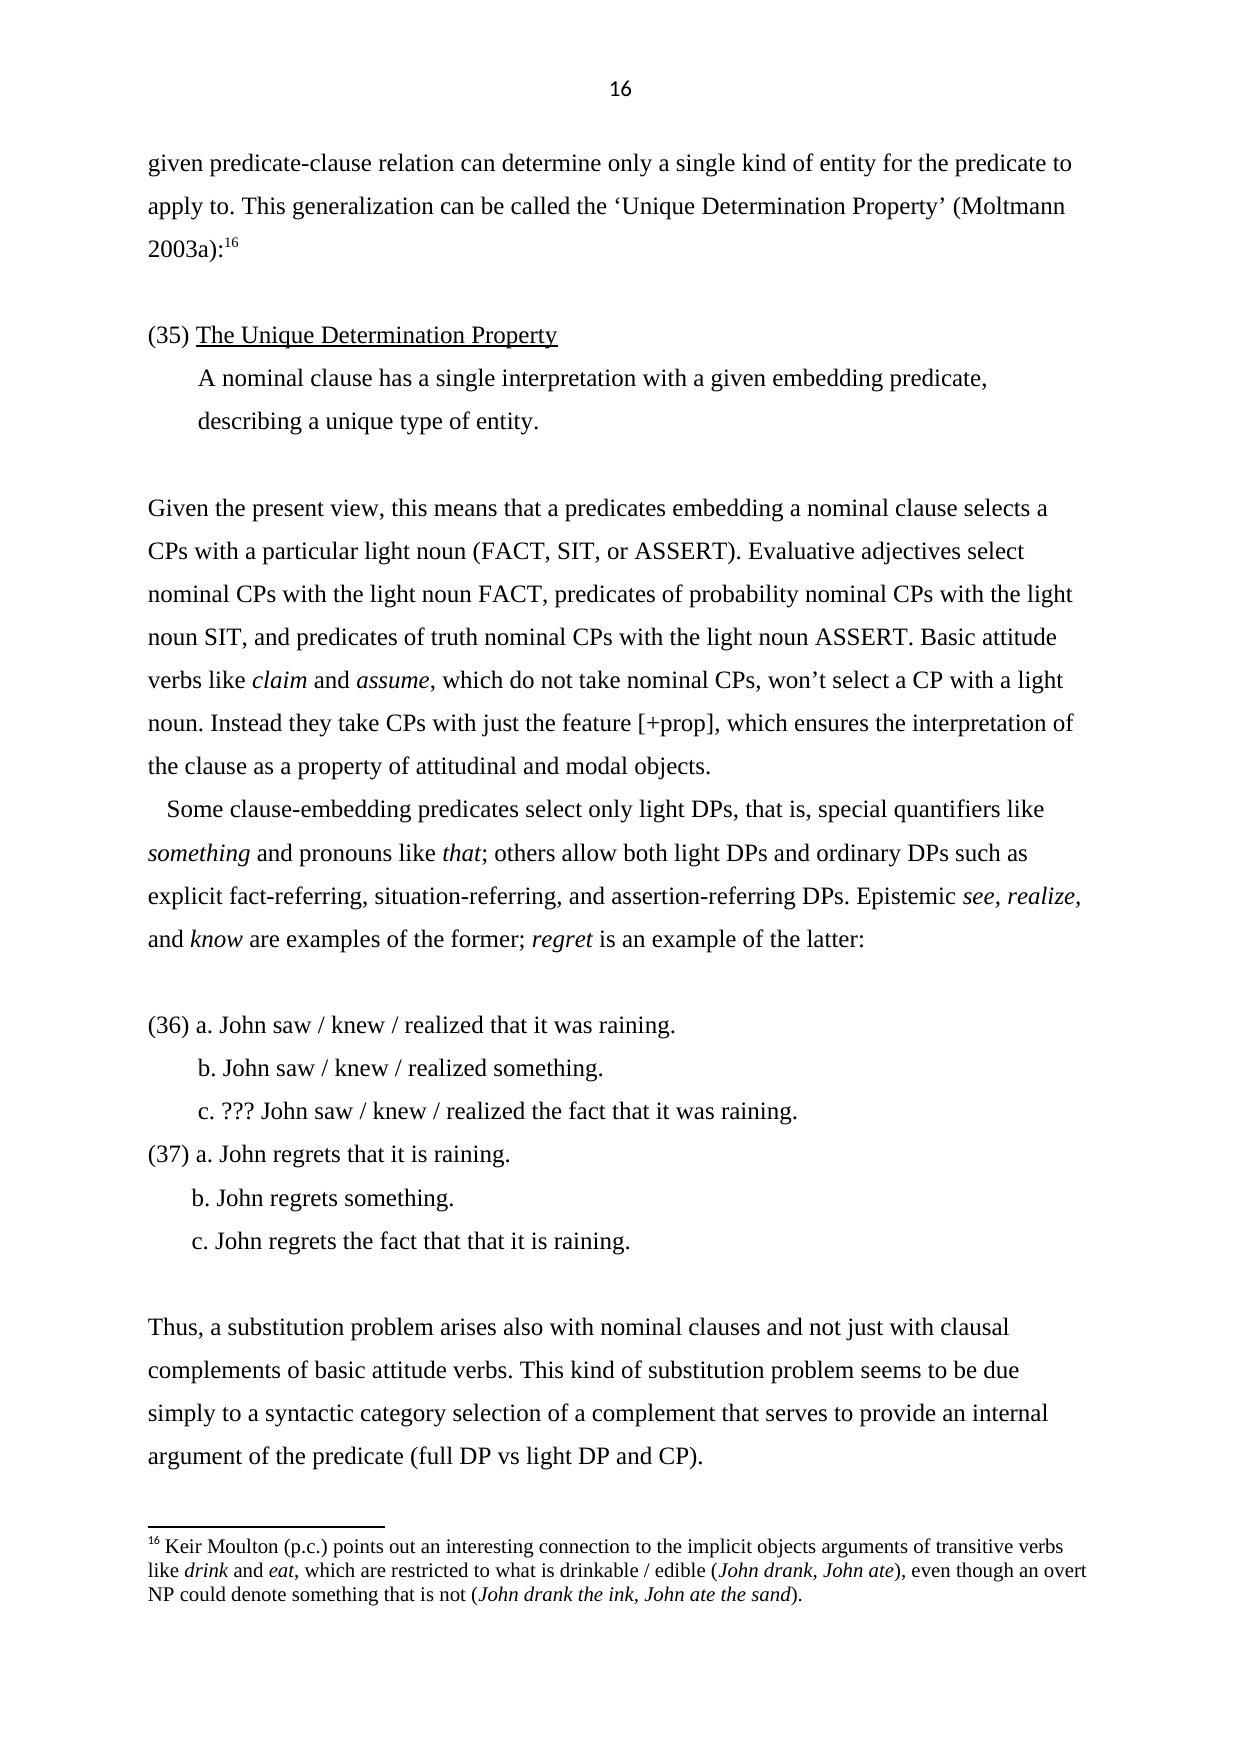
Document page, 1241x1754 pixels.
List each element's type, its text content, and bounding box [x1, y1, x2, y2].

text (36) a. John saw / knew / realized that it was raining. [148, 1010, 1093, 1039]
text Given the present view, this means that a predicates embedding a nominal clause selects a CPs with a particular light noun (FACT, SIT, or ASSERT). Evaluative adjectives select nominal CPs with the light noun FACT, predicates of probability nominal CPs with the light noun SIT, and predicates of truth nominal CPs with the light noun ASSERT. Basic attitude verbs like claim and assume, which do not take nominal CPs, won’t select a CP with a light noun. Instead they take CPs with just the feature [+prop], which ensures the interpretation of the clause as a property of attitudinal and modal objects. [148, 493, 1093, 780]
text (35) The Unique Determination Property [148, 320, 1093, 349]
text Thus, a substitution problem arises also with nominal clauses and not just with clausal complements of basic attitude verbs. This kind of substitution problem seems to be due simply to a syntactic category selection of a complement that serves to provide an internal argument of the predicate (full DP vs light DP and CP). [148, 1312, 1093, 1470]
text c. ??? John saw / knew / realized the fact that it was raining. [148, 1096, 1093, 1125]
text c. John regrets the fact that that it is raining. [148, 1226, 1093, 1254]
text describing a unique type of entity. [148, 406, 1093, 435]
text (37) a. John regrets that it is raining. [148, 1139, 1093, 1168]
text b. John saw / knew / realized something. [148, 1053, 1093, 1082]
text Some clause-embedding predicates select only light DPs, that is, special quantifiers like something and pronouns like that; others allow both light DPs and ordinary DPs such as explicit fact-referring, situation-referring, and assertion-referring DPs. Epistemic see, realize, and know are examples of the former; regret is an example of the latter: [148, 794, 1093, 953]
text b. John regrets something. [148, 1183, 1093, 1211]
text A nominal clause has a single interpretation with a given embedding predicate, [148, 363, 1093, 392]
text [148, 148, 1093, 263]
